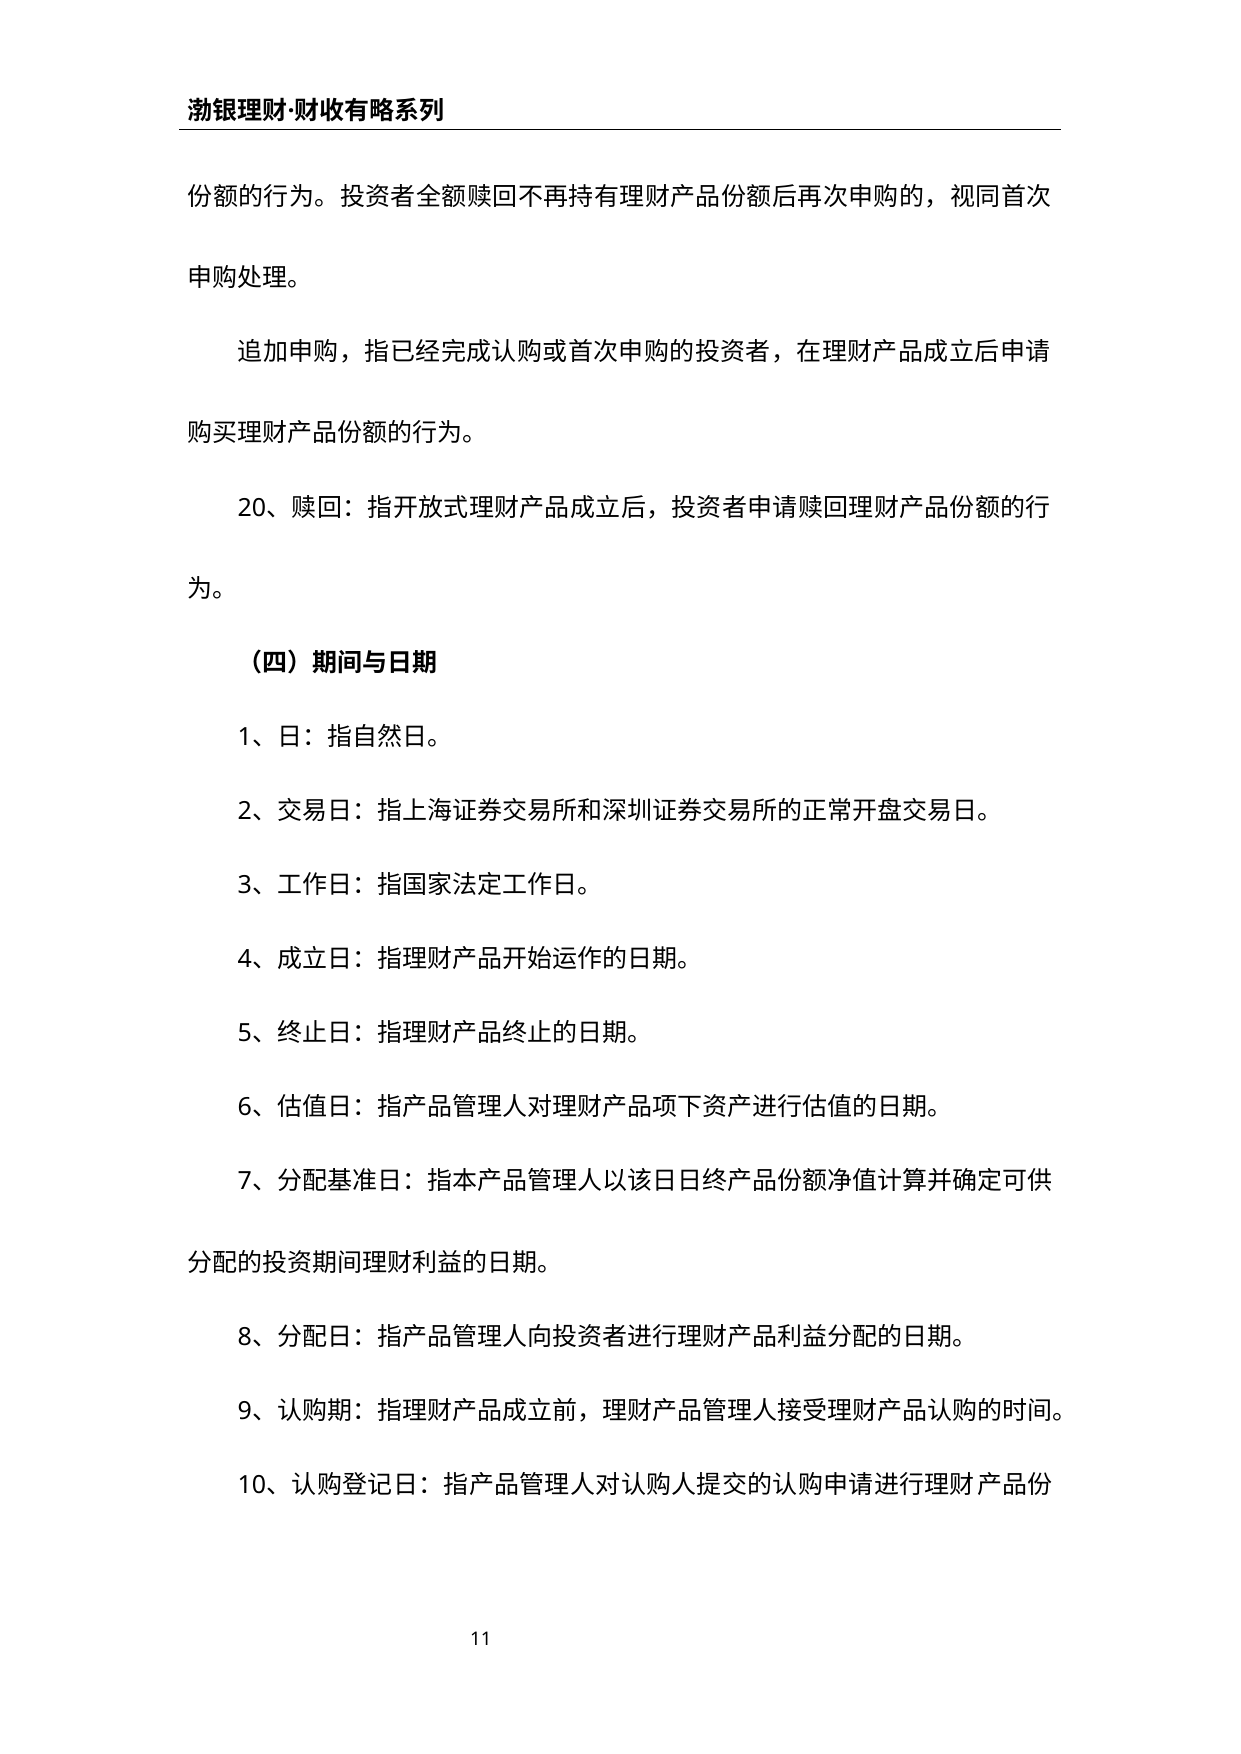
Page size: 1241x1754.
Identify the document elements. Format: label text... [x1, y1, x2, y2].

text （四）期间与日期 [187, 628, 1053, 693]
text 追加申购，指已经完成认购或首次申购的投资者，在理财产品成立后申请购买理财产品份额的行为。 [187, 317, 1053, 463]
text 20、赎回：指开放式理财产品成立后，投资者申请赎回理财产品份额的行为。 [187, 473, 1053, 619]
text 7、分配基准日：指本产品管理人以该日日终产品份额净值计算并确定可供分配的投资期间理财利益的日期。 [187, 1146, 1053, 1293]
text 8、分配日：指产品管理人向投资者进行理财产品利益分配的日期。 [187, 1302, 1053, 1367]
text 1、日：指自然日。 [187, 702, 1053, 767]
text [187, 162, 1053, 308]
text 4、成立日：指理财产品开始运作的日期。 [187, 924, 1053, 989]
text 2、交易日：指上海证券交易所和深圳证券交易所的正常开盘交易日。 [187, 776, 1053, 841]
text 3、工作日：指国家法定工作日。 [187, 850, 1053, 915]
text 5、终止日：指理财产品终止的日期。 [187, 998, 1053, 1063]
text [187, 1450, 1053, 1515]
text 6、估值日：指产品管理人对理财产品项下资产进行估值的日期。 [187, 1072, 1053, 1137]
text 9、认购期：指理财产品成立前，理财产品管理人接受理财产品认购的时间。 [187, 1376, 1053, 1441]
